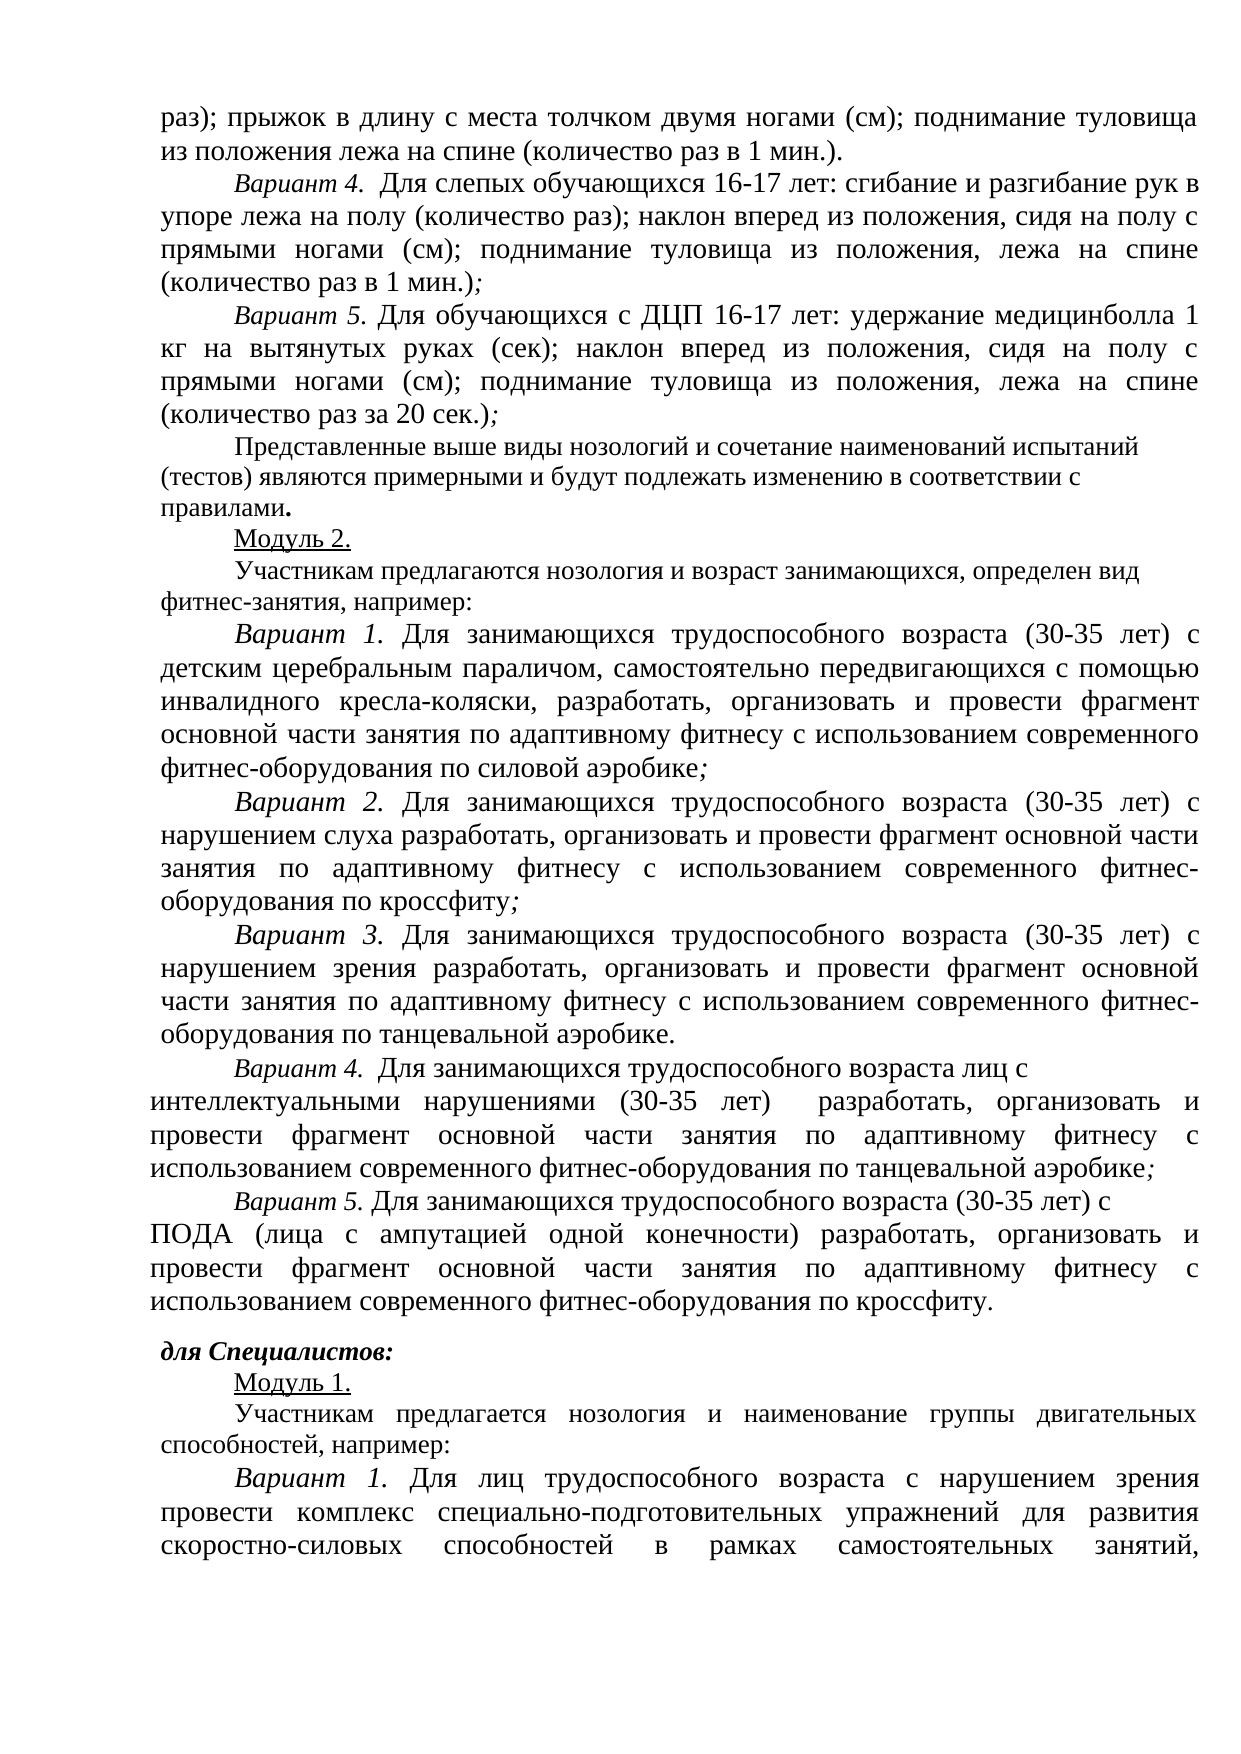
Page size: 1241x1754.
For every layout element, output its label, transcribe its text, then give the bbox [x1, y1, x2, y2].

text Модуль 1. [233, 1366, 1200, 1397]
text Модуль 2. [233, 523, 1200, 553]
text правилами. [160, 491, 1200, 523]
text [160, 100, 1198, 166]
text Вариант 3. Для занимающихся трудоспособного возраста (30-35 лет) с нарушением зрения разработать, организовать и провести фрагмент основной части занятия по адаптивному фитнесу с использованием современного фитнес-оборудования по танцевальной аэробике. [160, 918, 1200, 1050]
text Вариант 1. Для занимающихся трудоспособного возраста (30-35 лет) с детским церебральным параличом, самостоятельно передвигающихся с помощью инвалидного кресла-коляски, разработать, организовать и провести фрагмент основной части занятия по адаптивному фитнесу с использованием современного фитнес-оборудования по силовой аэробике; [160, 617, 1200, 783]
text Участникам предлагаются нозология и возраст занимающихся, определен вид фитнес-занятия, например: [160, 555, 1200, 616]
text Вариант 4. Для занимающихся трудоспособного возраста лиц с [233, 1050, 1200, 1083]
text Вариант 4. Для слепых обучающихся 16-17 лет: сгибание и разгибание рук в упоре лежа на полу (количество раз); наклон вперед из положения, сидя на полу с прямыми ногами (см); поднимание туловища из положения, лежа на спине (количество раз в 1 мин.); [160, 166, 1200, 298]
text ПОДА (лица с ампутацией одной конечности) разработать, организовать и провести фрагмент основной части занятия по адаптивному фитнесу с использованием современного фитнес-оборудования по кроссфиту. [150, 1217, 1200, 1317]
text Представленные выше виды нозологий и сочетание наименований испытаний (тестов) являются примерными и будут подлежать изменению в соответствии с [160, 431, 1200, 491]
text Вариант 2. Для занимающихся трудоспособного возраста (30-35 лет) с нарушением слуха разработать, организовать и провести фрагмент основной части занятия по адаптивному фитнесу с использованием современного фитнес-оборудования по кроссфиту; [160, 785, 1200, 916]
text для Специалистов: [160, 1335, 1200, 1366]
text Вариант 5. Для обучающихся с ДЦП 16-17 лет: удержание медицинболла 1 кг на вытянутых руках (сек); наклон вперед из положения, сидя на полу с прямыми ногами (см); поднимание туловища из положения, лежа на спине (количество раз за 20 сек.); [160, 298, 1200, 429]
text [160, 1461, 1200, 1560]
text Участникам предлагается нозология и наименование группы двигательных способностей, например: [160, 1399, 1198, 1459]
text Вариант 5. Для занимающихся трудоспособного возраста (30-35 лет) с [233, 1184, 1200, 1217]
text интеллектуальными нарушениями (30-35 лет) разработать, организовать и провести фрагмент основной части занятия по адаптивному фитнесу с использованием современного фитнес-оборудования по танцевальной аэробике; [150, 1083, 1200, 1184]
